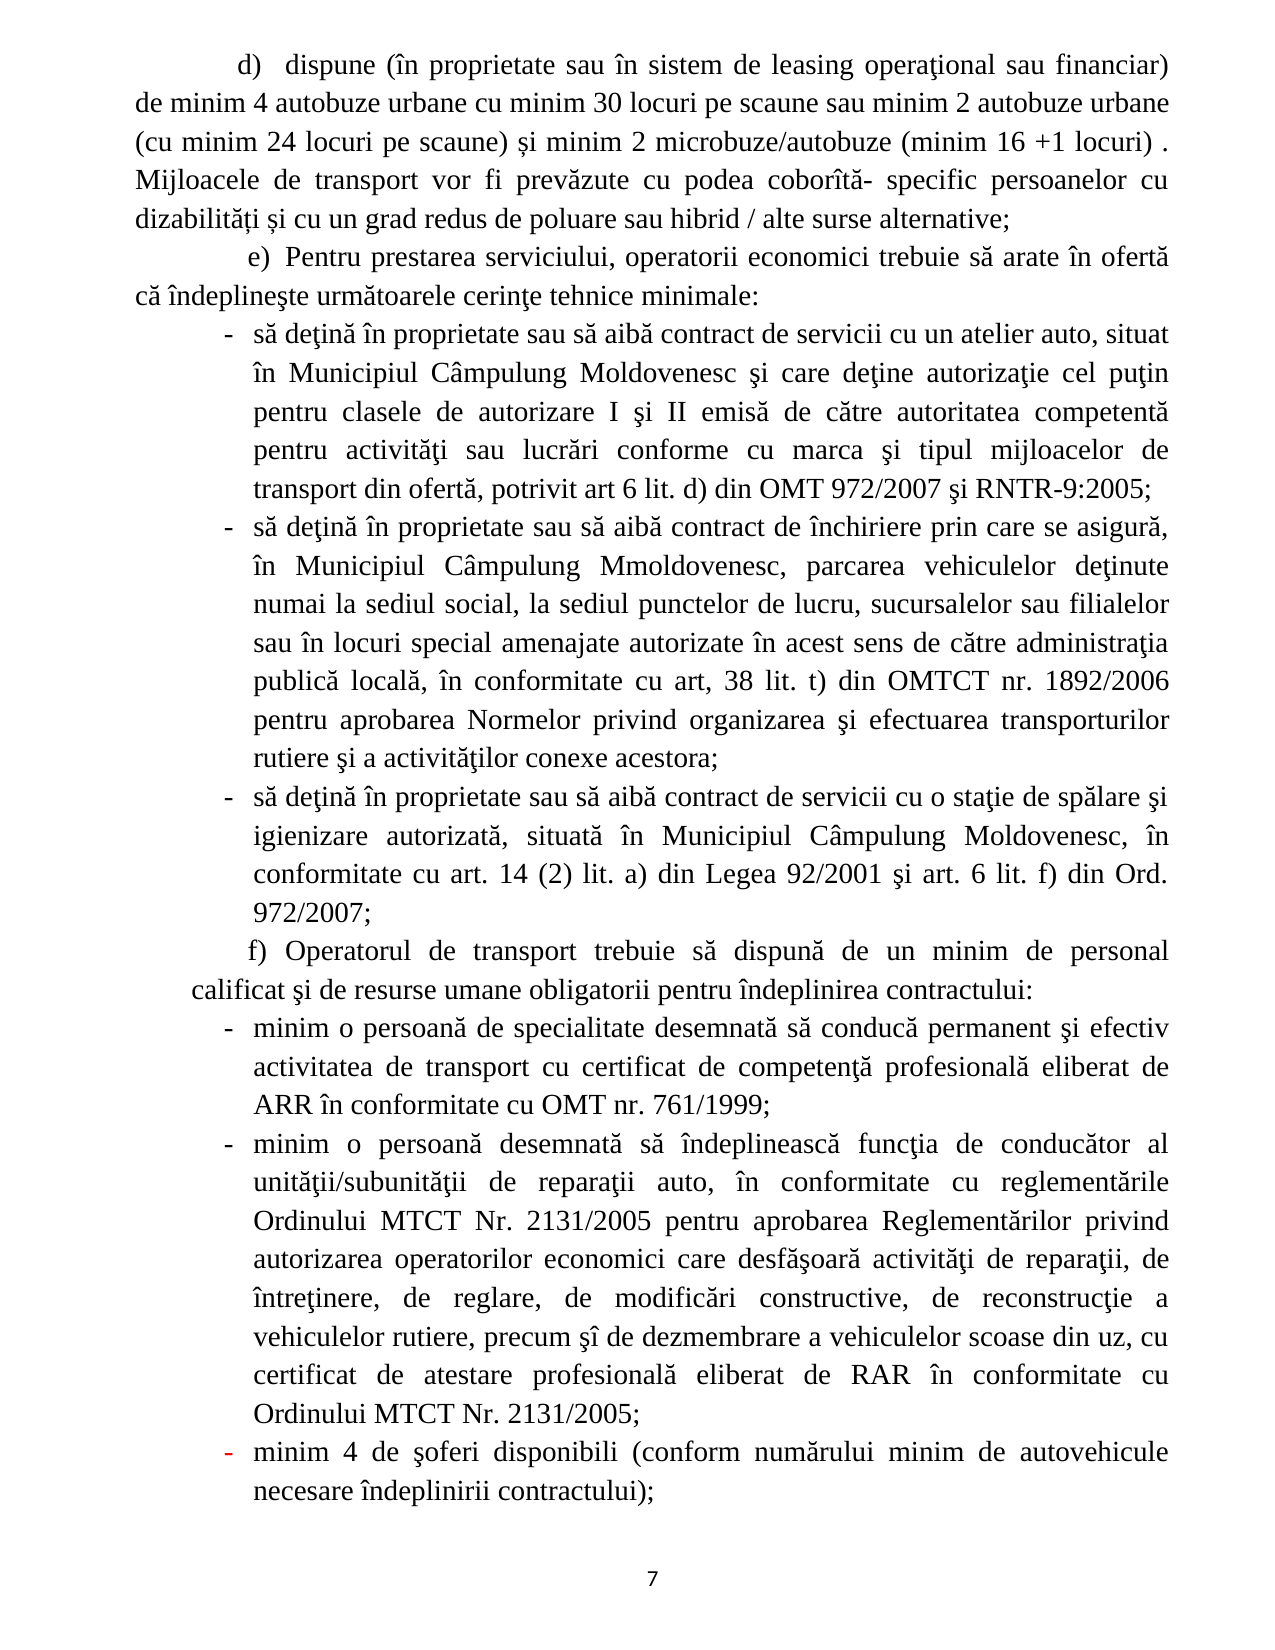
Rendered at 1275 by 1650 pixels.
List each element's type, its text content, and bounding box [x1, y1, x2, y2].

text d) dispune (în proprietate sau în sistem de leasing operaţional sau financiar) de minim 4 autobuze urbane cu minim 30 locuri pe scaune sau minim 2 autobuze urbane (cu minim 24 locuri pe scaune) și minim 2 microbuze/autobuze (minim 16 +1 locuri) . Mijloacele de transport vor fi prevăzute cu podea coborîtă- specific persoanelor cu dizabilități și cu un grad redus de poluare sau hibrid / alte surse alternative; [135, 47, 1170, 234]
list să deţină în proprietate sau să aibă contract de servicii cu o staţie de spălare şi igienizare autorizată, situată în Municipiul Câmpulung Moldovenesc, în conformitate cu art. 14 (2) lit. a) din Legea 92/2001 şi art. 6 lit. f) din Ord. 972/2007; [224, 779, 1170, 928]
list să deţină în proprietate sau să aibă contract de închiriere prin care se asigură, în Municipiul Câmpulung Mmoldovenesc, parcarea vehiculelor deţinute numai la sediul social, la sediul punctelor de lucru, sucursalelor sau filialelor sau în locuri special amenajate autorizate în acest sens de către administraţia publică locală, în conformitate cu art, 38 lit. t) din OMTCT nr. 1892/2006 pentru aprobarea Normelor privind organizarea şi efectuarea transporturilor rutiere şi a activităţilor conexe acestora; [224, 509, 1170, 774]
list minim o persoană de specialitate desemnată să conducă permanent şi efectiv activitatea de transport cu certificat de competenţă profesională eliberat de ARR în conformitate cu OMT nr. 761/1999; [224, 1010, 1170, 1121]
list minim 4 de şoferi disponibili (conform numărului minim de autovehicule necesare îndeplinirii contractului); [224, 1434, 1170, 1506]
list să deţină în proprietate sau să aibă contract de servicii cu un atelier auto, situat în Municipiul Câmpulung Moldovenesc şi care deţine autorizaţie cel puţin pentru clasele de autorizare I şi II emisă de către autoritatea competentă pentru activităţi sau lucrări conforme cu marca şi tipul mijloacelor de transport din ofertă, potrivit art 6 lit. d) din OMT 972/2007 şi RNTR-9:2005; [224, 317, 1170, 504]
list minim o persoană desemnată să îndeplinească funcţia de conducător al unităţii/subunităţii de reparaţii auto, în conformitate cu reglementările Ordinului MTCT Nr. 2131/2005 pentru aprobarea Reglementărilor privind autorizarea operatorilor economici care desfăşoară activităţi de reparaţii, de întreţinere, de reglare, de modificări constructive, de reconstrucţie a vehiculelor rutiere, precum şî de dezmembrare a vehiculelor scoase din uz, cu certificat de atestare profesională eliberat de RAR în conformitate cu Ordinului MTCT Nr. 2131/2005; [224, 1126, 1170, 1429]
text e) Pentru prestarea serviciului, operatorii economici trebuie să arate în ofertă că îndeplineşte următoarele cerinţe tehnice minimale: [135, 239, 1170, 312]
text f) Operatorul de transport trebuie să dispună de un minim de personal calificat şi de resurse umane obligatorii pentru îndeplinirea contractului: [191, 933, 1170, 1005]
